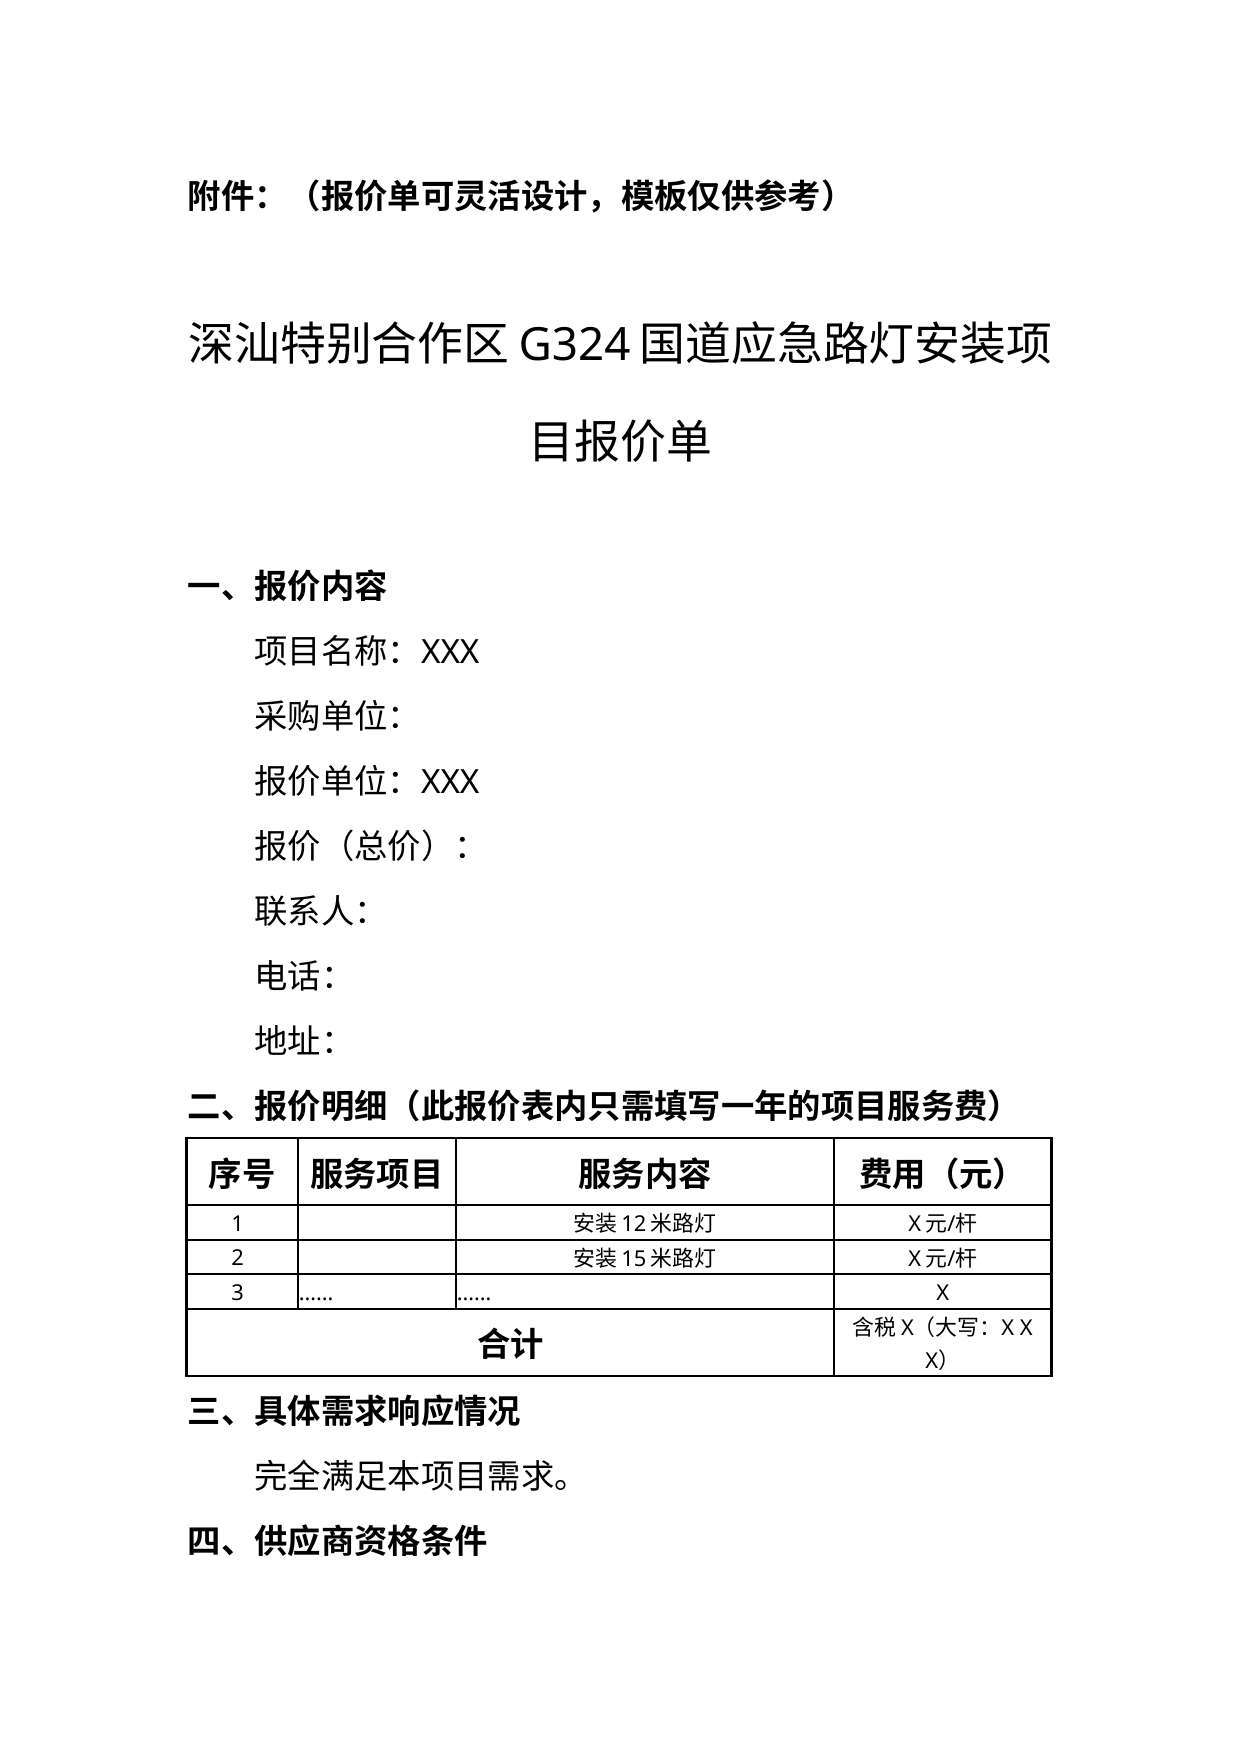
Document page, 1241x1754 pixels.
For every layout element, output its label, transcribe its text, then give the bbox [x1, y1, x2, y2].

text 项目名称：XXX [187, 617, 1053, 682]
list 完全满足本项目需求。 [187, 1442, 1053, 1507]
table_cell 2 [188, 1241, 297, 1273]
text 报价（总价）： [187, 812, 1053, 877]
table_cell …… [299, 1275, 455, 1308]
table_cell X元/杆 [835, 1206, 1050, 1239]
table_cell X元/杆 [835, 1241, 1050, 1273]
table_cell 安装12米路灯 [457, 1206, 833, 1239]
table_cell 含税X（大写：X X X） [835, 1310, 1050, 1375]
table_header 费用（元） [835, 1139, 1050, 1204]
text 采购单位： [187, 682, 1053, 747]
text 二、报价明细（此报价表内只需填写一年的项目服务费） [187, 1072, 1053, 1137]
table_header 服务内容 [457, 1139, 833, 1204]
table_cell …… [457, 1275, 833, 1308]
list 三、具体需求响应情况 [187, 1377, 1053, 1442]
table_cell [299, 1241, 455, 1273]
table_cell 安装15米路灯 [457, 1241, 833, 1273]
text 深汕特别合作区G324国道应急路灯安装项目报价单 [187, 292, 1053, 487]
table_cell [299, 1206, 455, 1239]
text 地址： [187, 1007, 1053, 1072]
text 电话： [187, 942, 1053, 1007]
text 附件：（报价单可灵活设计，模板仅供参考） [187, 162, 1053, 227]
table_header 序号 [188, 1139, 297, 1204]
table_cell 合计 [188, 1310, 833, 1375]
table_cell 3 [188, 1275, 297, 1308]
text 报价单位：XXX [187, 747, 1053, 812]
list 四、供应商资格条件 [187, 1507, 1053, 1572]
table_header 服务项目 [299, 1139, 455, 1204]
table_cell 1 [188, 1206, 297, 1239]
text 联系人： [187, 877, 1053, 942]
text 一、报价内容 [187, 552, 1053, 617]
table_cell X [835, 1275, 1050, 1308]
